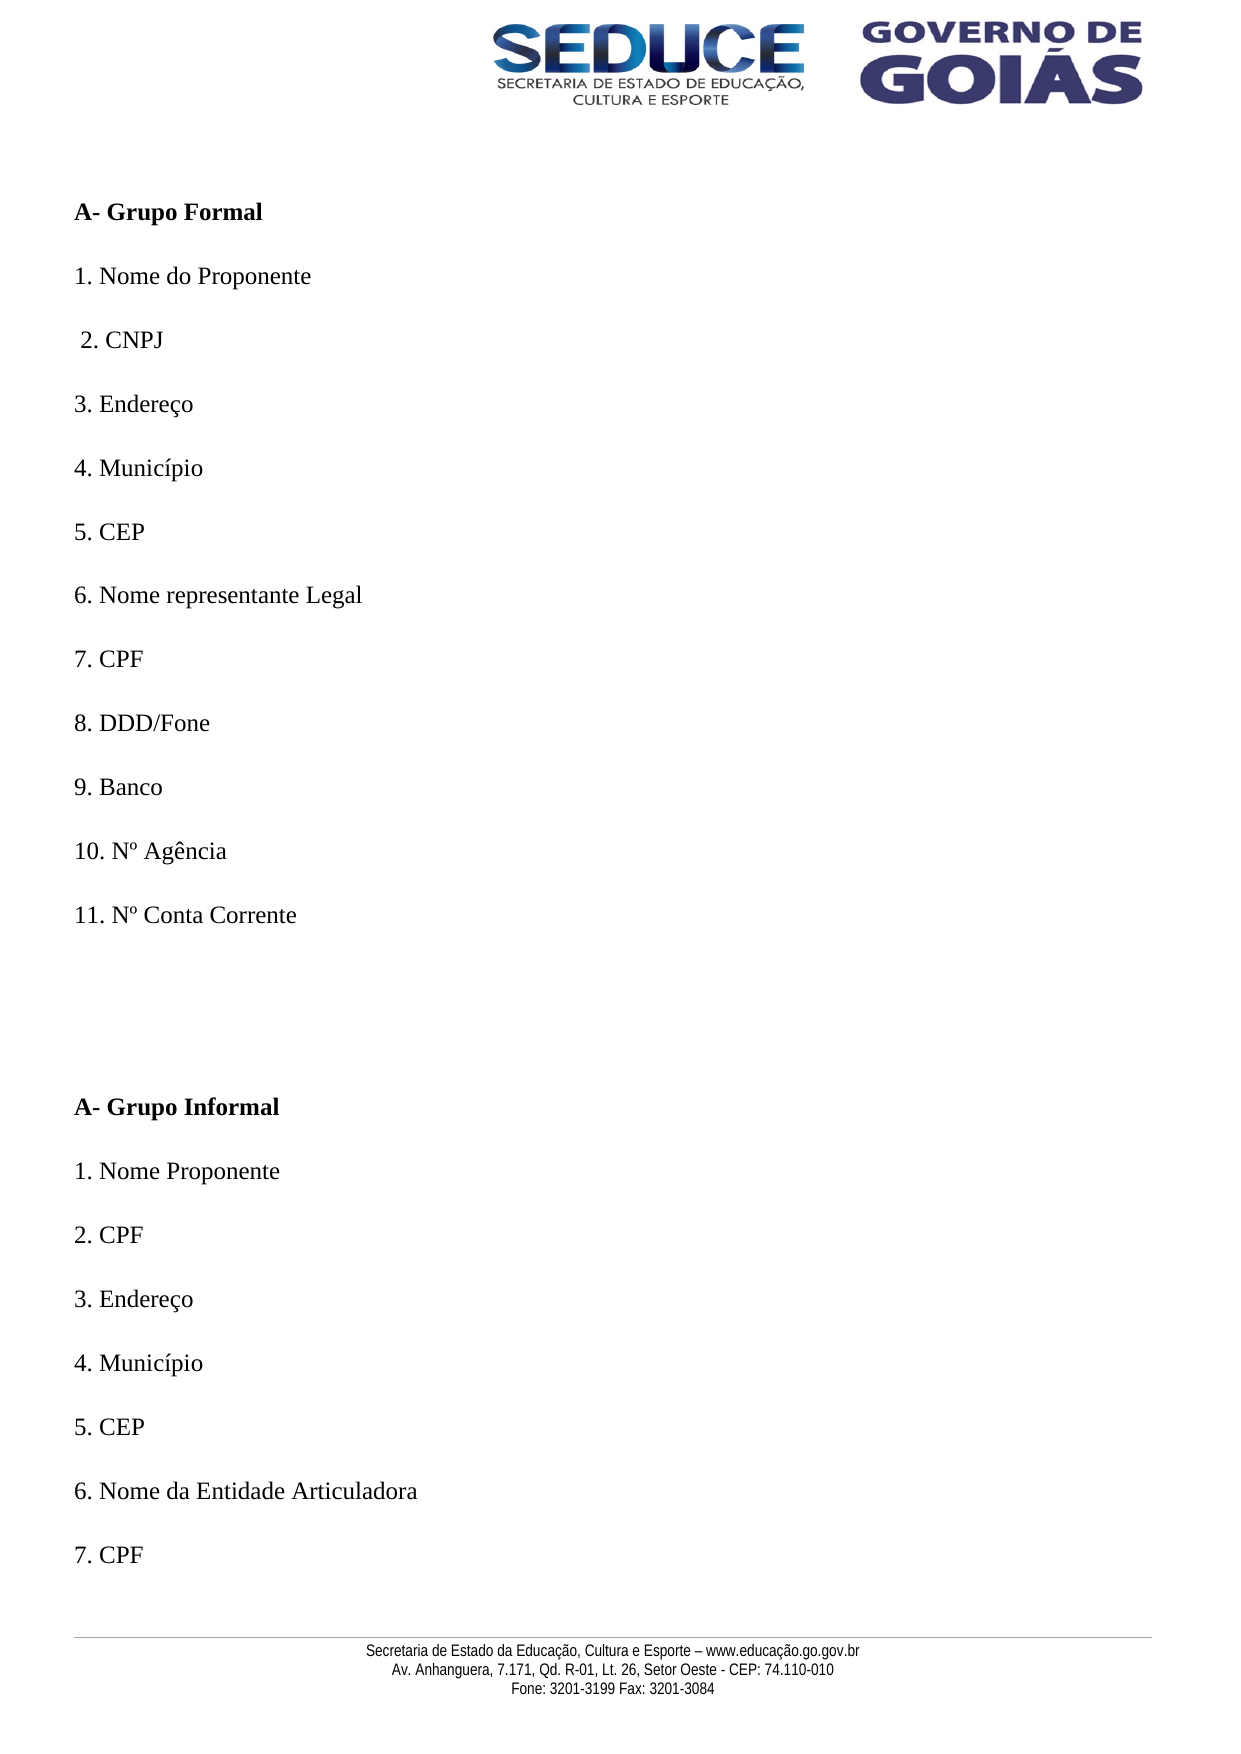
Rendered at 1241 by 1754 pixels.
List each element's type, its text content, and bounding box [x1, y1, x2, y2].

text 4. Município [74, 1348, 1152, 1377]
text 6. Nome da Entidade Articuladora [74, 1476, 1152, 1505]
text 8. DDD/Fone [74, 708, 1152, 737]
picture [492, 14, 1152, 114]
text 6. Nome representante Legal [74, 581, 1152, 609]
text A- Grupo Formal [74, 197, 1152, 226]
text 2. CPF [74, 1220, 1152, 1249]
text 2. CNPJ [74, 325, 1152, 353]
text 5. CEP [74, 517, 1152, 545]
text 9. Banco [74, 772, 1152, 801]
text A- Grupo Informal [74, 1092, 1152, 1121]
text 11. Nº Conta Corrente [74, 900, 1152, 929]
text 10. Nº Agência [74, 836, 1152, 865]
text 7. CPF [74, 644, 1152, 673]
text 4. Município [74, 453, 1152, 481]
text 3. Endereço [74, 1284, 1152, 1313]
text 1. Nome Proponente [74, 1156, 1152, 1185]
text 1. Nome do Proponente [74, 261, 1152, 289]
text 7. CPF [74, 1540, 1152, 1569]
text 5. CEP [74, 1412, 1152, 1441]
text 3. Endereço [74, 389, 1152, 417]
